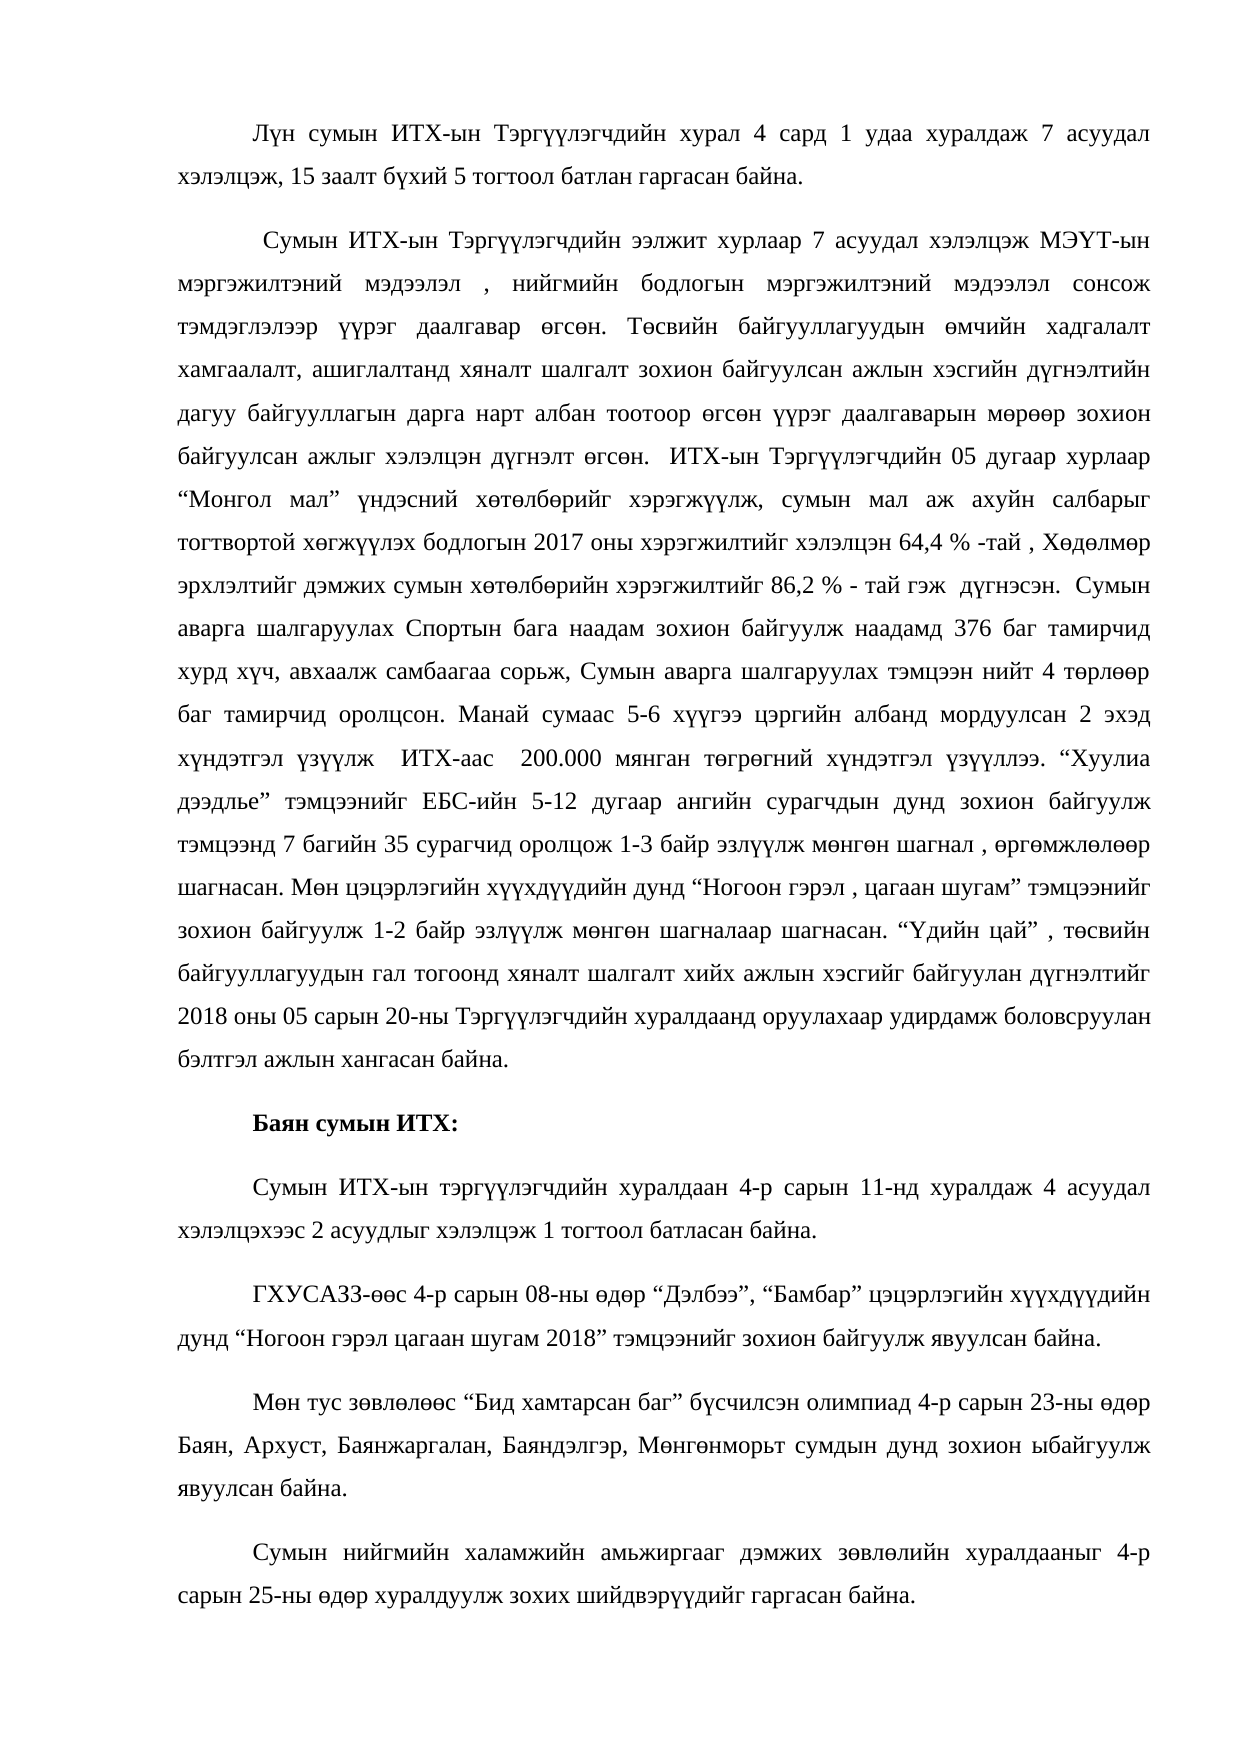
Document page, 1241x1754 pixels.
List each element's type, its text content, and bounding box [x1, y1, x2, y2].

text Сумын нийгмийн халамжийн амьжиргааг дэмжих зөвлөлийн хуралдааныг 4-р сарын 25-ны өдөр хуралдуулж зохих шийдвэрүүдийг гаргасан байна. [177, 1537, 1152, 1609]
text Баян сумын ИТХ: [177, 1108, 1152, 1137]
text Сумын ИТХ-ын Тэргүүлэгчдийн ээлжит хурлаар 7 асуудал хэлэлцэж МЭҮТ-ын мэргэжилтэний мэдээлэл , нийгмийн бодлогын мэргэжилтэний мэдээлэл сонсож тэмдэглэлээр үүрэг даалгавар өгсөн. Төсвийн байгууллагуудын өмчийн хадгалалт хамгаалалт, ашиглалтанд хяналт шалгалт зохион байгуулсан ажлын хэсгийн дүгнэлтийн дагуу байгууллагын дарга нарт албан тоотоор өгсөн үүрэг даалгаварын мөрөөр зохион байгуулсан ажлыг хэлэлцэн дүгнэлт өгсөн. ИТХ-ын Тэргүүлэгчдийн 05 дугаар хурлаар “Монгол мал” үндэсний хөтөлбөрийг хэрэгжүүлж, сумын мал аж ахуйн салбарыг тогтвортой хөгжүүлэх бодлогын 2017 оны хэрэгжилтийг хэлэлцэн 64,4 % -тай , Хөдөлмөр эрхлэлтийг дэмжих сумын хөтөлбөрийн хэрэгжилтийг 86,2 % - тай гэж дүгнэсэн. Сумын аварга шалгаруулах Спортын бага наадам зохион байгуулж наадамд 376 баг тамирчид хурд хүч, авхаалж самбаагаа сорьж, Сумын аварга шалгаруулах тэмцээн нийт 4 төрлөөр баг тамирчид оролцсон. Манай сумаас 5-6 хүүгээ цэргийн албанд мордуулсан 2 эхэд хүндэтгэл үзүүлж ИТХ-аас 200.000 мянган төгрөгний хүндэтгэл үзүүллээ. “Хуулиа дээдлье” тэмцээнийг ЕБС-ийн 5-12 дугаар ангийн сурагчдын дунд зохион байгуулж тэмцээнд 7 багийн 35 сурагчид оролцож 1-3 байр эзлүүлж мөнгөн шагнал , өргөмжлөлөөр шагнасан. Мөн цэцэрлэгийн хүүхдүүдийн дунд “Ногоон гэрэл , цагаан шугам” тэмцээнийг зохион байгуулж 1-2 байр эзлүүлж мөнгөн шагналаар шагнасан. “Үдийн цай” , төсвийн байгууллагуудын гал тогоонд хяналт шалгалт хийх ажлын хэсгийг байгуулан дүгнэлтийг 2018 оны 05 сарын 20-ны Тэргүүлэгчдийн хуралдаанд оруулахаар удирдамж боловсруулан бэлтгэл ажлын хангасан байна. [177, 225, 1152, 1073]
text ГХУСАЗЗ-өөс 4-р сарын 08-ны өдөр “Дэлбээ”, “Бамбар” цэцэрлэгийн хүүхдүүдийн дунд “Ногоон гэрэл цагаан шугам 2018” тэмцээнийг зохион байгуулж явуулсан байна. [177, 1279, 1152, 1351]
text Лүн сумын ИТХ-ын Тэргүүлэгчдийн хурал 4 сард 1 удаа хуралдаж 7 асуудал хэлэлцэж, 15 заалт бүхий 5 тогтоол батлан гаргасан байна. [177, 118, 1152, 190]
text Сумын ИТХ-ын тэргүүлэгчдийн хуралдаан 4-р сарын 11-нд хуралдаж 4 асуудал хэлэлцэхээс 2 асуудлыг хэлэлцэж 1 тогтоол батласан байна. [177, 1172, 1152, 1244]
text Мөн тус зөвлөлөөс “Бид хамтарсан баг” бүсчилсэн олимпиад 4-р сарын 23-ны өдөр Баян, Архуст, Баянжаргалан, Баяндэлгэр, Мөнгөнморьт сумдын дунд зохион ыбайгуулж явуулсан байна. [177, 1387, 1152, 1502]
